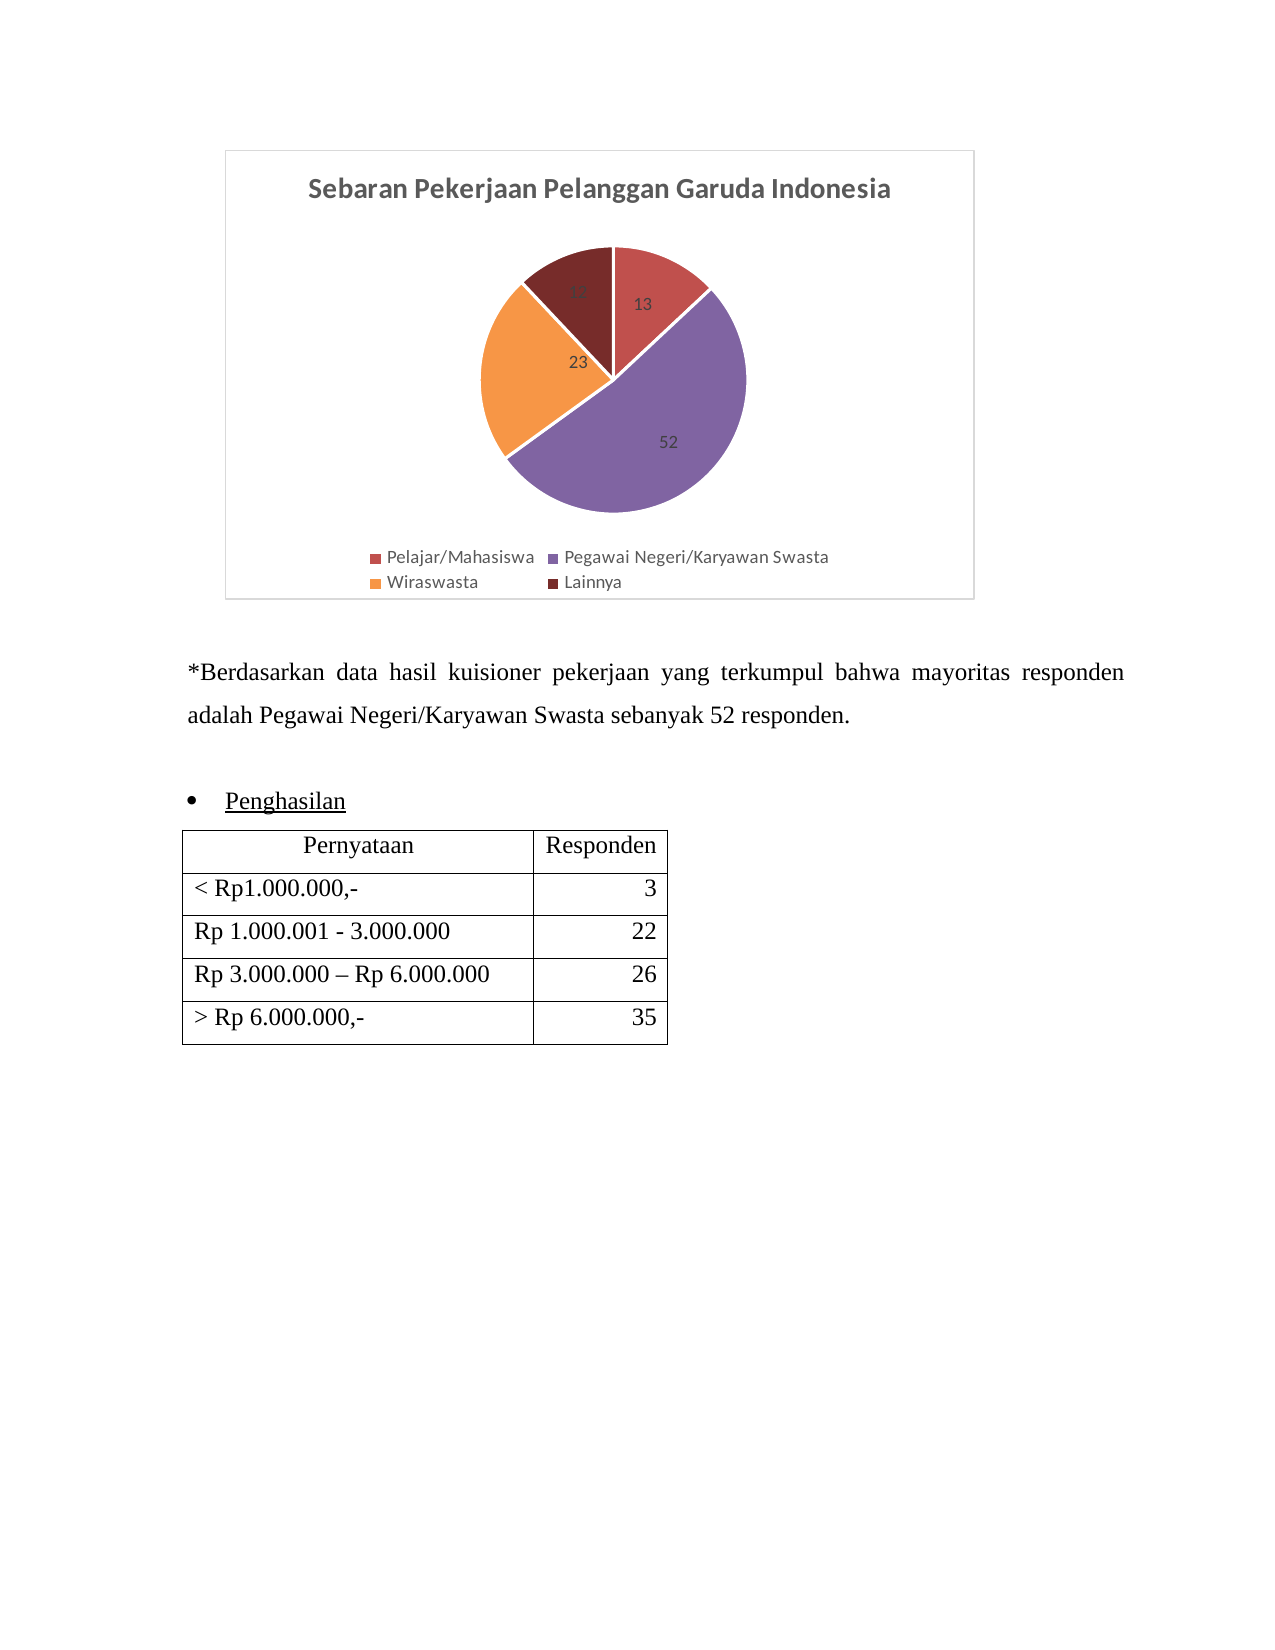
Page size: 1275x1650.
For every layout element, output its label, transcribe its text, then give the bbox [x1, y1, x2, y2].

list Penghasilan [187, 786, 1125, 815]
table_cell Rp 3.000.000 – Rp 6.000.000 [183, 959, 533, 1001]
table_cell 22 [534, 916, 667, 958]
text *Berdasarkan data hasil kuisioner pekerjaan yang terkumpul bahwa mayoritas responden adalah Pegawai Negeri/Karyawan Swasta sebanyak 52 responden. [187, 657, 1125, 729]
table_cell 35 [534, 1002, 667, 1044]
table_cell Rp 1.000.001 - 3.000.000 [183, 916, 533, 958]
table_cell 26 [534, 959, 667, 1001]
table_cell < Rp1.000.000,- [183, 874, 533, 915]
table_header Responden [534, 831, 667, 872]
table_header Pernyataan [183, 831, 533, 872]
table_cell 3 [534, 874, 667, 915]
table_cell > Rp 6.000.000,- [183, 1002, 533, 1044]
